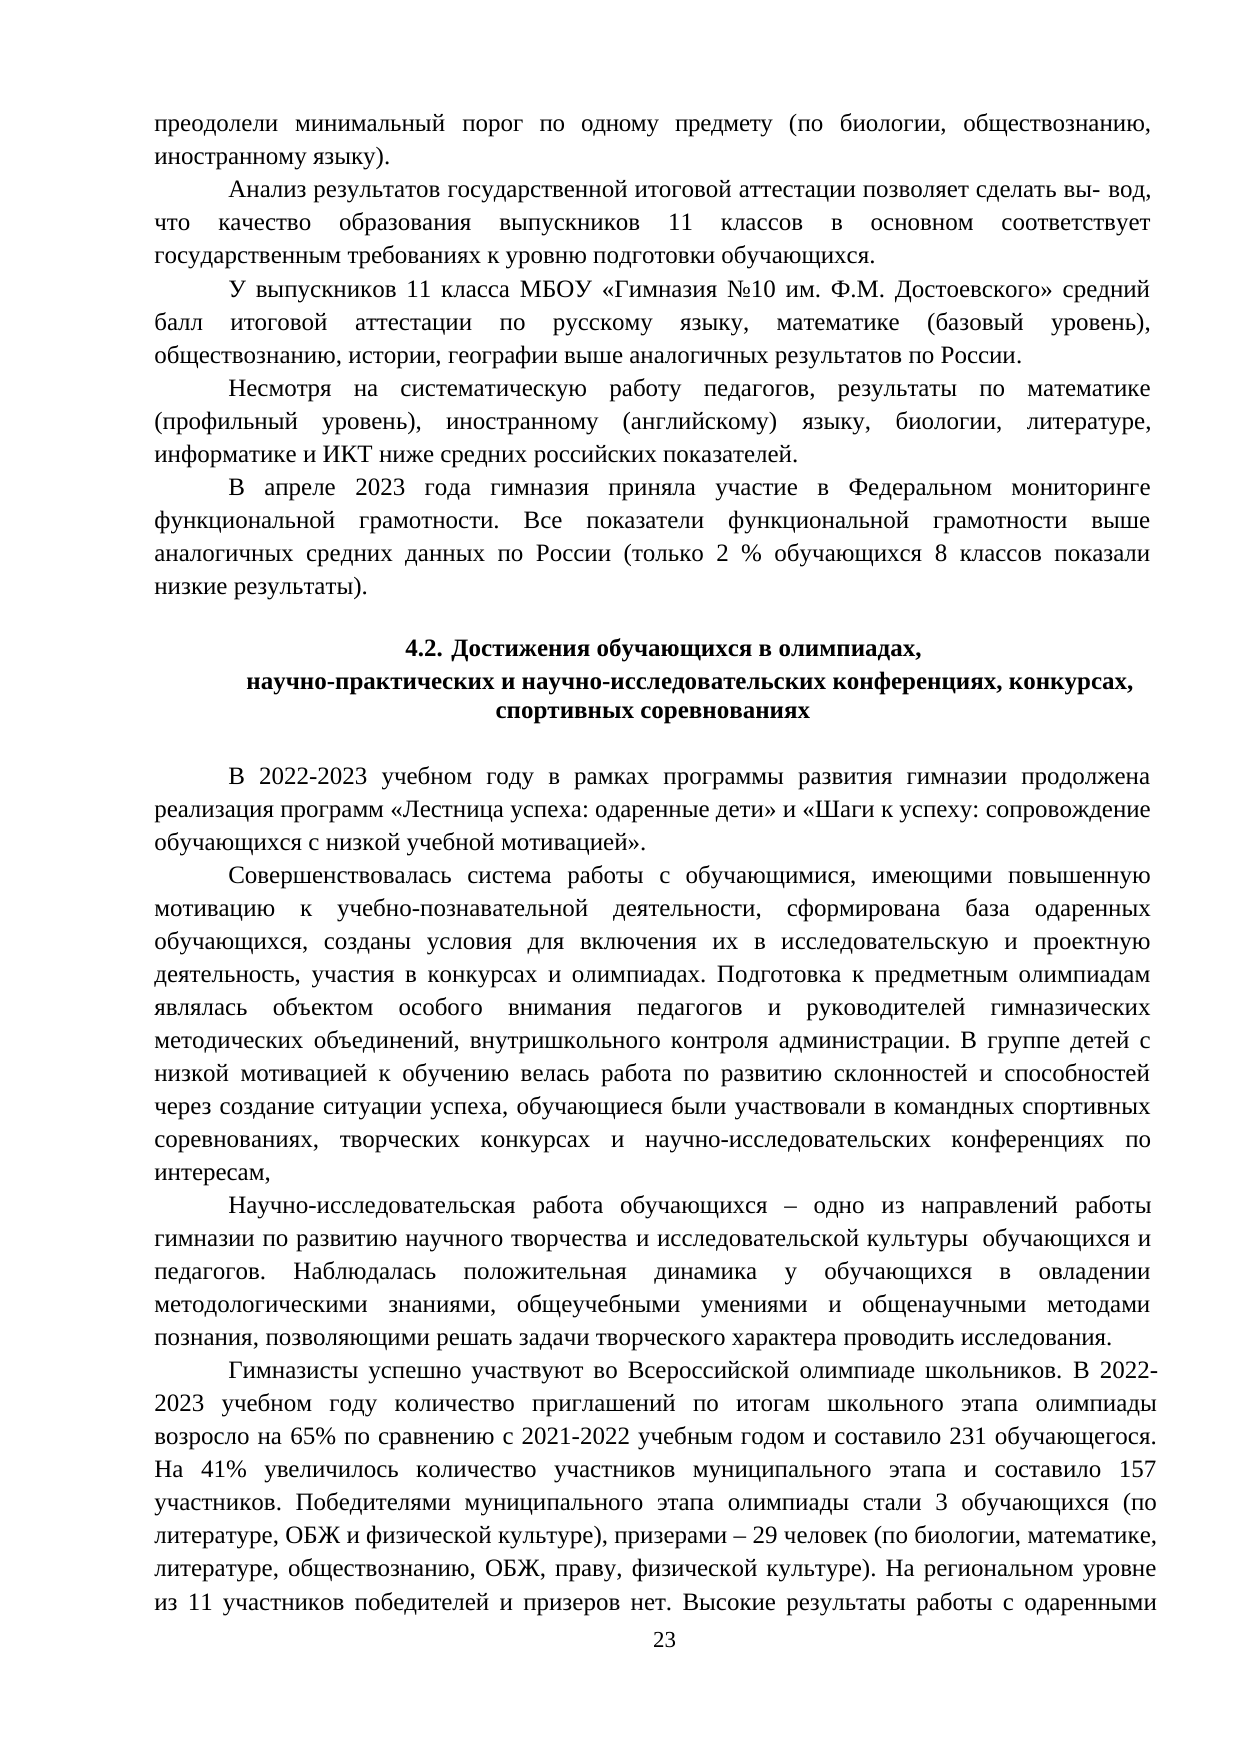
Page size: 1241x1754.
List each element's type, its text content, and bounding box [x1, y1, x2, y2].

text В 2022-2023 учебном году в рамках программы развития гимназии продолжена реализация программ «Лестница успеха: одаренные дети» и «Шаги к успеху: сопровождение обучающихся с низкой учебной мотивацией». [154, 761, 1151, 856]
text В апреле 2023 года гимназия приняла участие в Федеральном мониторинге функциональной грамотности. Все показатели функциональной грамотности выше аналогичных средних данных по России (только 2 % обучающихся 8 классов показали низкие результаты). [154, 472, 1151, 600]
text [154, 108, 1151, 170]
text Совершенствовалась система работы с обучающимися, имеющими повышенную мотивацию к учебно-познавательной деятельности, сформирована база одаренных обучающихся, созданы условия для включения их в исследовательскую и проектную деятельность, участия в конкурсах и олимпиадах. Подготовка к предметным олимпиадам являлась объектом особого внимания педагогов и руководителей гимназических методических объединений, внутришкольного контроля администрации. В группе детей с низкой мотивацией к обучению велась работа по развитию склонностей и способностей через создание ситуации успеха, обучающиеся были участвовали в командных спортивных соревнованиях, творческих конкурсах и научно-исследовательских конференциях по интересам, [154, 860, 1151, 1186]
text У выпускников 11 класса МБОУ «Гимназия №10 им. Ф.М. Достоевского» средний балл итоговой аттестации по русскому языку, математике (базовый уровень), обществознанию, истории, географии выше аналогичных результатов по России. [154, 274, 1151, 368]
text Анализ результатов государственной итоговой аттестации позволяет сделать вы- вод, что качество образования выпускников 11 классов в основном соответствует государственным требованиях к уровню подготовки обучающихся. [154, 174, 1151, 269]
text Научно-исследовательская работа обучающихся – одно из направлений работы гимназии по развитию научного творчества и исследовательской культуры обучающихся и педагогов. Наблюдалась положительная динамика у обучающихся в овладении методологическими знаниями, общеучебными умениями и общенаучными методами познания, позволяющими решать задачи творческого характера проводить исследования. [154, 1190, 1151, 1351]
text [154, 1355, 1158, 1615]
list Достижения обучающихся в олимпиадах, [154, 633, 1151, 662]
text Несмотря на систематическую работу педагогов, результаты по математике (профильный уровень), иностранному (английскому) языку, биологии, литературе, информатике и ИКТ ниже средних российских показателей. [154, 373, 1151, 468]
text научно-практических и научно-исследовательских конференциях, конкурсах, спортивных соревнованиях [154, 666, 1151, 724]
